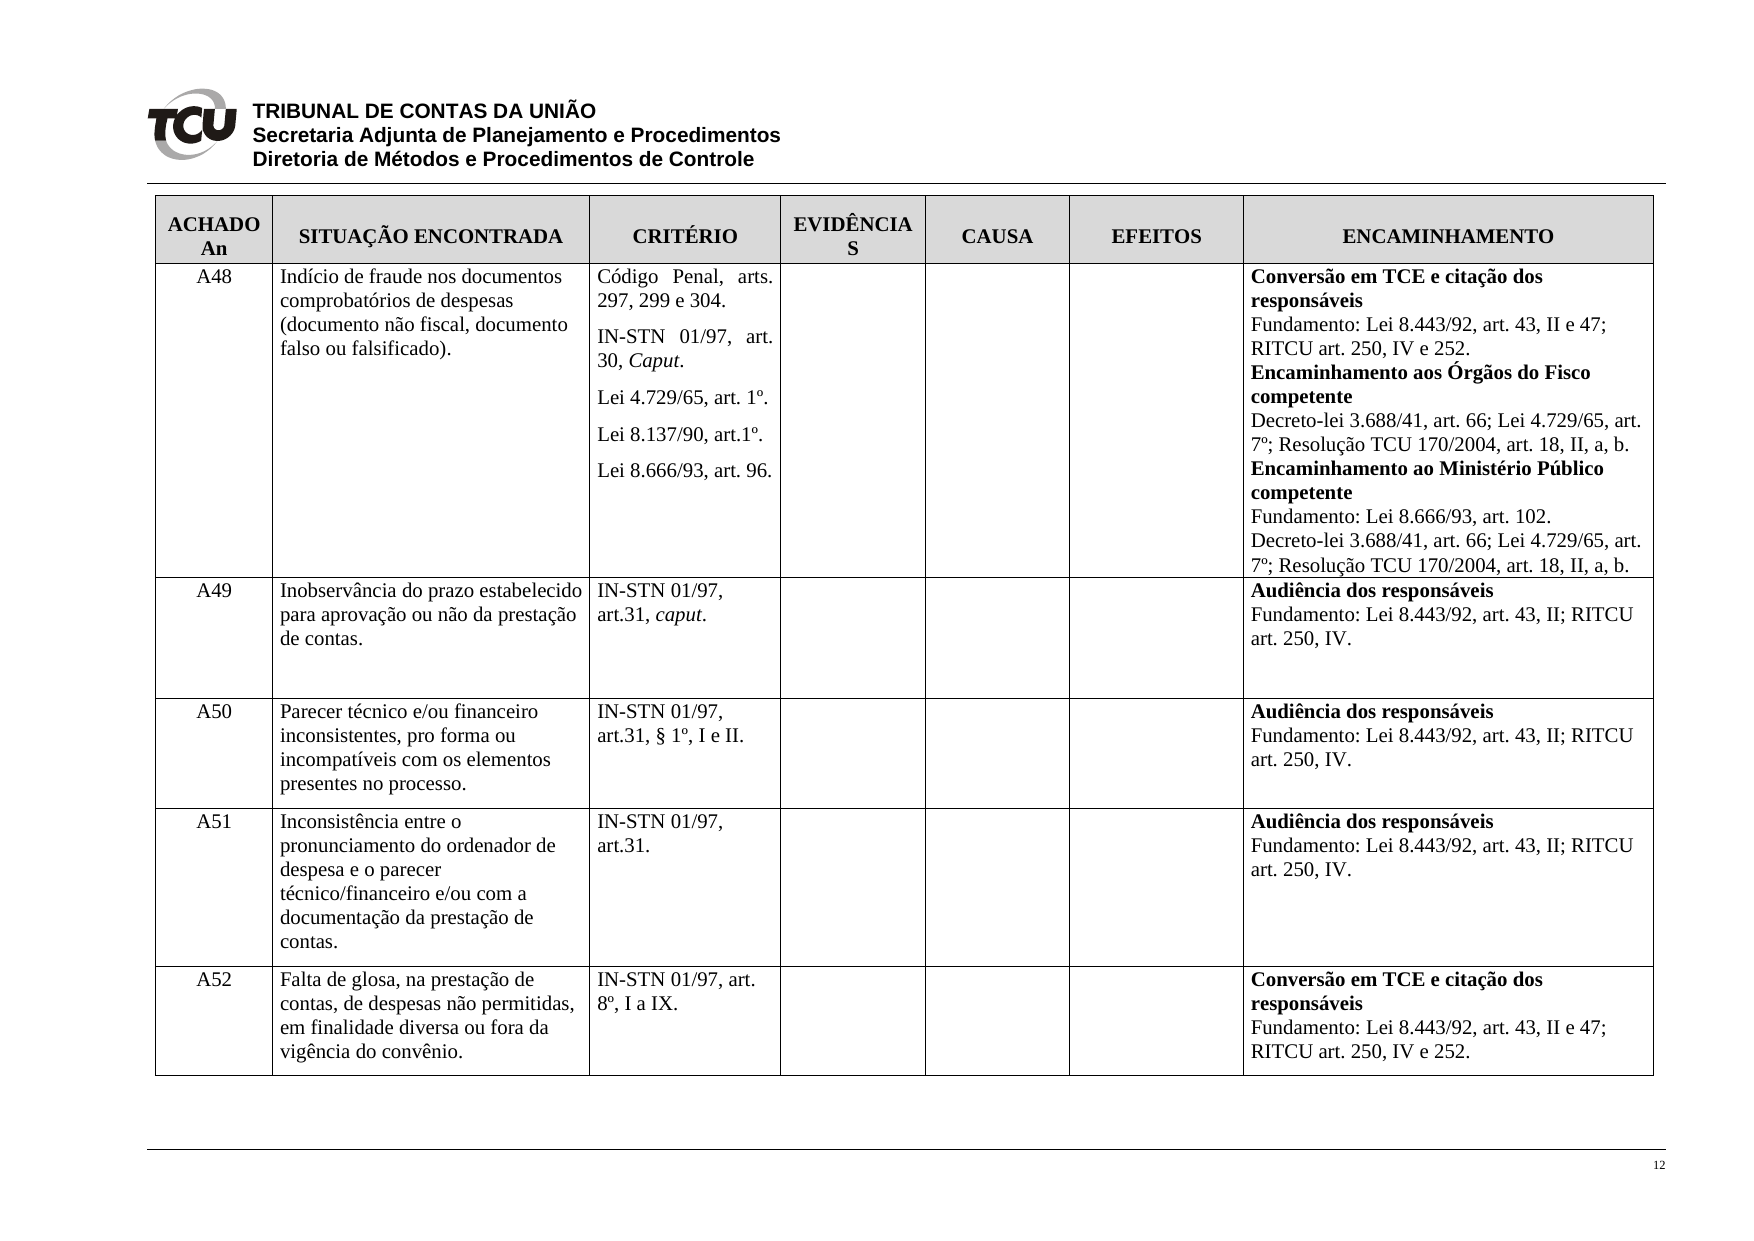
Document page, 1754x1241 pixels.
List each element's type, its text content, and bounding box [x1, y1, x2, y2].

table_cell [781, 967, 925, 1075]
table_cell [781, 699, 925, 808]
table_cell [1070, 578, 1243, 698]
table_cell [926, 809, 1069, 966]
table_header CRITÉRIO [590, 196, 780, 263]
table_cell A52 [156, 967, 272, 1075]
table_cell Parecer técnico e/ou financeiro inconsistentes, pro forma ou incompatíveis com os elementos presentes no processo. [273, 699, 589, 808]
table_cell [926, 264, 1069, 577]
table_cell Inobservância do prazo estabelecido para aprovação ou não da prestação de contas. [273, 578, 589, 698]
table_header ENCAMINHAMENTO [1244, 196, 1653, 263]
table_header EVIDÊNCIAS [781, 196, 925, 263]
table_cell [926, 578, 1069, 698]
table_cell [781, 264, 925, 577]
table_cell [1070, 699, 1243, 808]
table_cell Código Penal, arts. 297, 299 e 304. IN-STN 01/97, art. 30, Caput. Lei 4.729/65, art. 1º. Lei 8.137/90, art.1º. Lei 8.666/93, art. 96. [590, 264, 780, 577]
table_cell [926, 699, 1069, 808]
table_header ACHADO An [156, 196, 272, 263]
table_cell [926, 967, 1069, 1075]
table_cell [781, 578, 925, 698]
table_cell Indício de fraude nos documentos comprobatórios de despesas (documento não fiscal, documento falso ou falsificado). [273, 264, 589, 577]
table_header SITUAÇÃO ENCONTRADA [273, 196, 589, 263]
table_header EFEITOS [1070, 196, 1243, 263]
table_cell [1070, 967, 1243, 1075]
table_cell IN-STN 01/97, art.31, § 1º, I e II. [590, 699, 780, 808]
table_cell A48 [156, 264, 272, 577]
table_cell IN-STN 01/97, art. 8º, I a IX. [590, 967, 780, 1075]
table_cell A49 [156, 578, 272, 698]
table_cell Audiência dos responsáveis Fundamento: Lei 8.443/92, art. 43, II; RITCU art. 250, IV. [1244, 578, 1653, 698]
table_cell Conversão em TCE e citação dos responsáveis Fundamento: Lei 8.443/92, art. 43, II e 47; RITCU art. 250, IV e 252. [1244, 967, 1653, 1075]
table_cell Falta de glosa, na prestação de contas, de despesas não permitidas, em finalidade diversa ou fora da vigência do convênio. [273, 967, 589, 1075]
table_cell Audiência dos responsáveis Fundamento: Lei 8.443/92, art. 43, II; RITCU art. 250, IV. [1244, 699, 1653, 808]
table_cell [1070, 809, 1243, 966]
table_cell [1070, 264, 1243, 577]
table_cell IN-STN 01/97, art.31, caput. [590, 578, 780, 698]
table_cell Inconsistência entre o pronunciamento do ordenador de despesa e o parecer técnico/financeiro e/ou com a documentação da prestação de contas. [273, 809, 589, 966]
table_cell Audiência dos responsáveis Fundamento: Lei 8.443/92, art. 43, II; RITCU art. 250, IV. [1244, 809, 1653, 966]
table_header CAUSA [926, 196, 1069, 263]
table_cell Conversão em TCE e citação dos responsáveis Fundamento: Lei 8.443/92, art. 43, II e 47; RITCU art. 250, IV e 252. Encaminhamento aos Órgãos do Fisco competente Decreto-lei 3.688/41, art. 66; Lei 4.729/65, art. 7º; Resolução TCU 170/2004, art. 18, II, a, b. Encaminhamento ao Ministério Público competente Fundamento: Lei 8.666/93, art. 102. Decreto-lei 3.688/41, art. 66; Lei 4.729/65, art. 7º; Resolução TCU 170/2004, art. 18, II, a, b. [1244, 264, 1653, 577]
table_cell A50 [156, 699, 272, 808]
table_cell IN-STN 01/97, art.31. [590, 809, 780, 966]
table_cell [781, 809, 925, 966]
table_cell A51 [156, 809, 272, 966]
